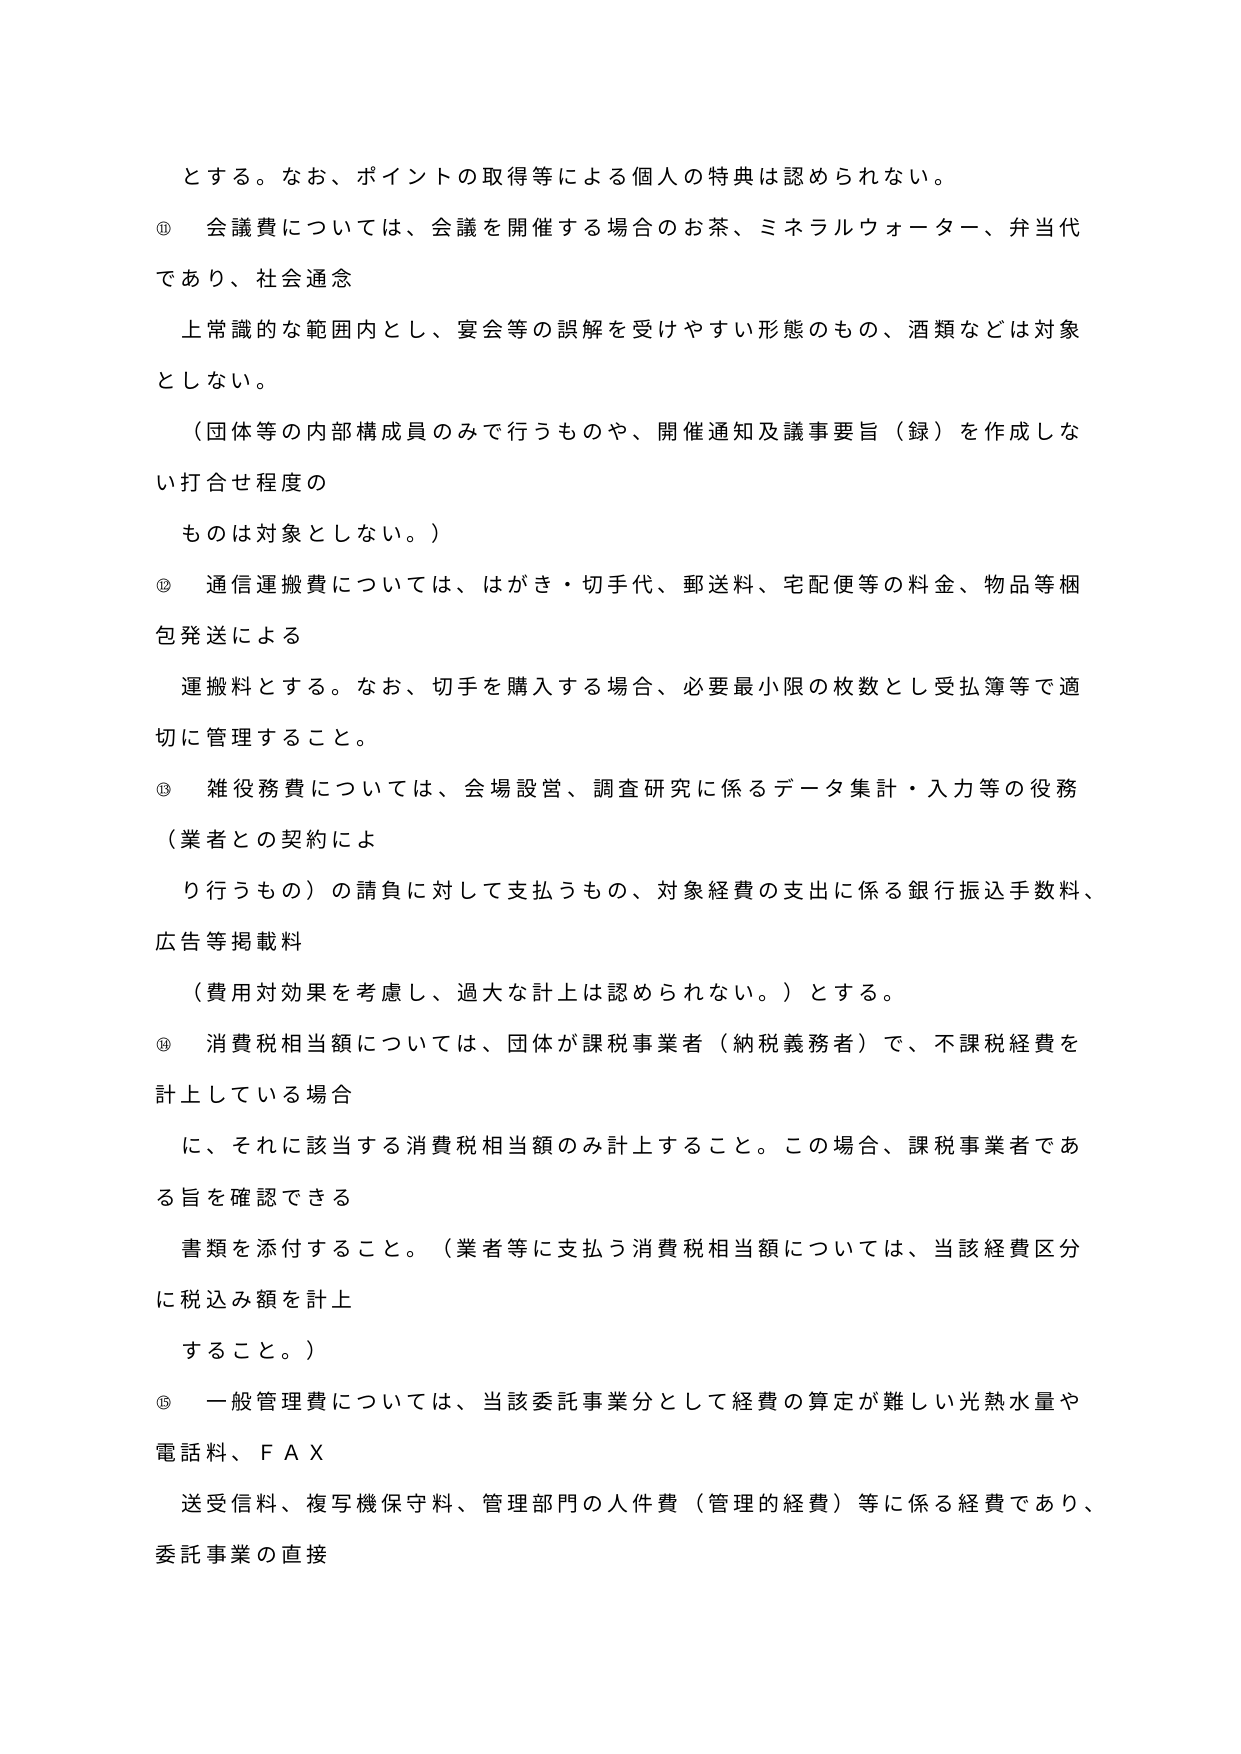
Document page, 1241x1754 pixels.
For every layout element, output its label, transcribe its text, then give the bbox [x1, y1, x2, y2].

text ⑭ 消費税相当額については、団体が課税事業者（納税義務者）で、不課税経費を計上している場合 [156, 1017, 1084, 1119]
text （団体等の内部構成員のみで行うものや、開催通知及議事要旨（録）を作成しない打合せ程度の [156, 405, 1084, 507]
text に、それに該当する消費税相当額のみ計上すること。この場合、課税事業者である旨を確認できる [156, 1119, 1084, 1221]
text ⑫ 通信運搬費については、はがき・切手代、郵送料、宅配便等の料金、物品等梱包発送による [156, 558, 1084, 660]
text とする。なお、ポイントの取得等による個人の特典は認められない。 [156, 149, 1084, 201]
text ⑪ 会議費については、会議を開催する場合のお茶、ミネラルウォーター、弁当代であり、社会通念 [156, 201, 1084, 303]
text ⑬ 雑役務費については、会場設営、調査研究に係るデータ集計・入力等の役務（業者との契約によ [156, 762, 1084, 864]
text 送受信料、複写機保守料、管理部門の人件費（管理的経費）等に係る経費であり、委託事業の直接 [156, 1477, 1084, 1579]
text ものは対象としない。） [156, 507, 1084, 558]
text り行うもの）の請負に対して支払うもの、対象経費の支出に係る銀行振込手数料、広告等掲載料 [156, 864, 1084, 966]
text 書類を添付すること。（業者等に支払う消費税相当額については、当該経費区分に税込み額を計上 [156, 1221, 1084, 1323]
text ⑮ 一般管理費については、当該委託事業分として経費の算定が難しい光熱水量や電話料、ＦＡＸ [156, 1374, 1084, 1477]
text 上常識的な範囲内とし、宴会等の誤解を受けやすい形態のもの、酒類などは対象としない。 [156, 303, 1084, 405]
text 運搬料とする。なお、切手を購入する場合、必要最小限の枚数とし受払簿等で適切に管理すること。 [156, 660, 1084, 762]
text （費用対効果を考慮し、過大な計上は認められない。）とする。 [156, 966, 1084, 1017]
text すること。） [156, 1323, 1084, 1374]
